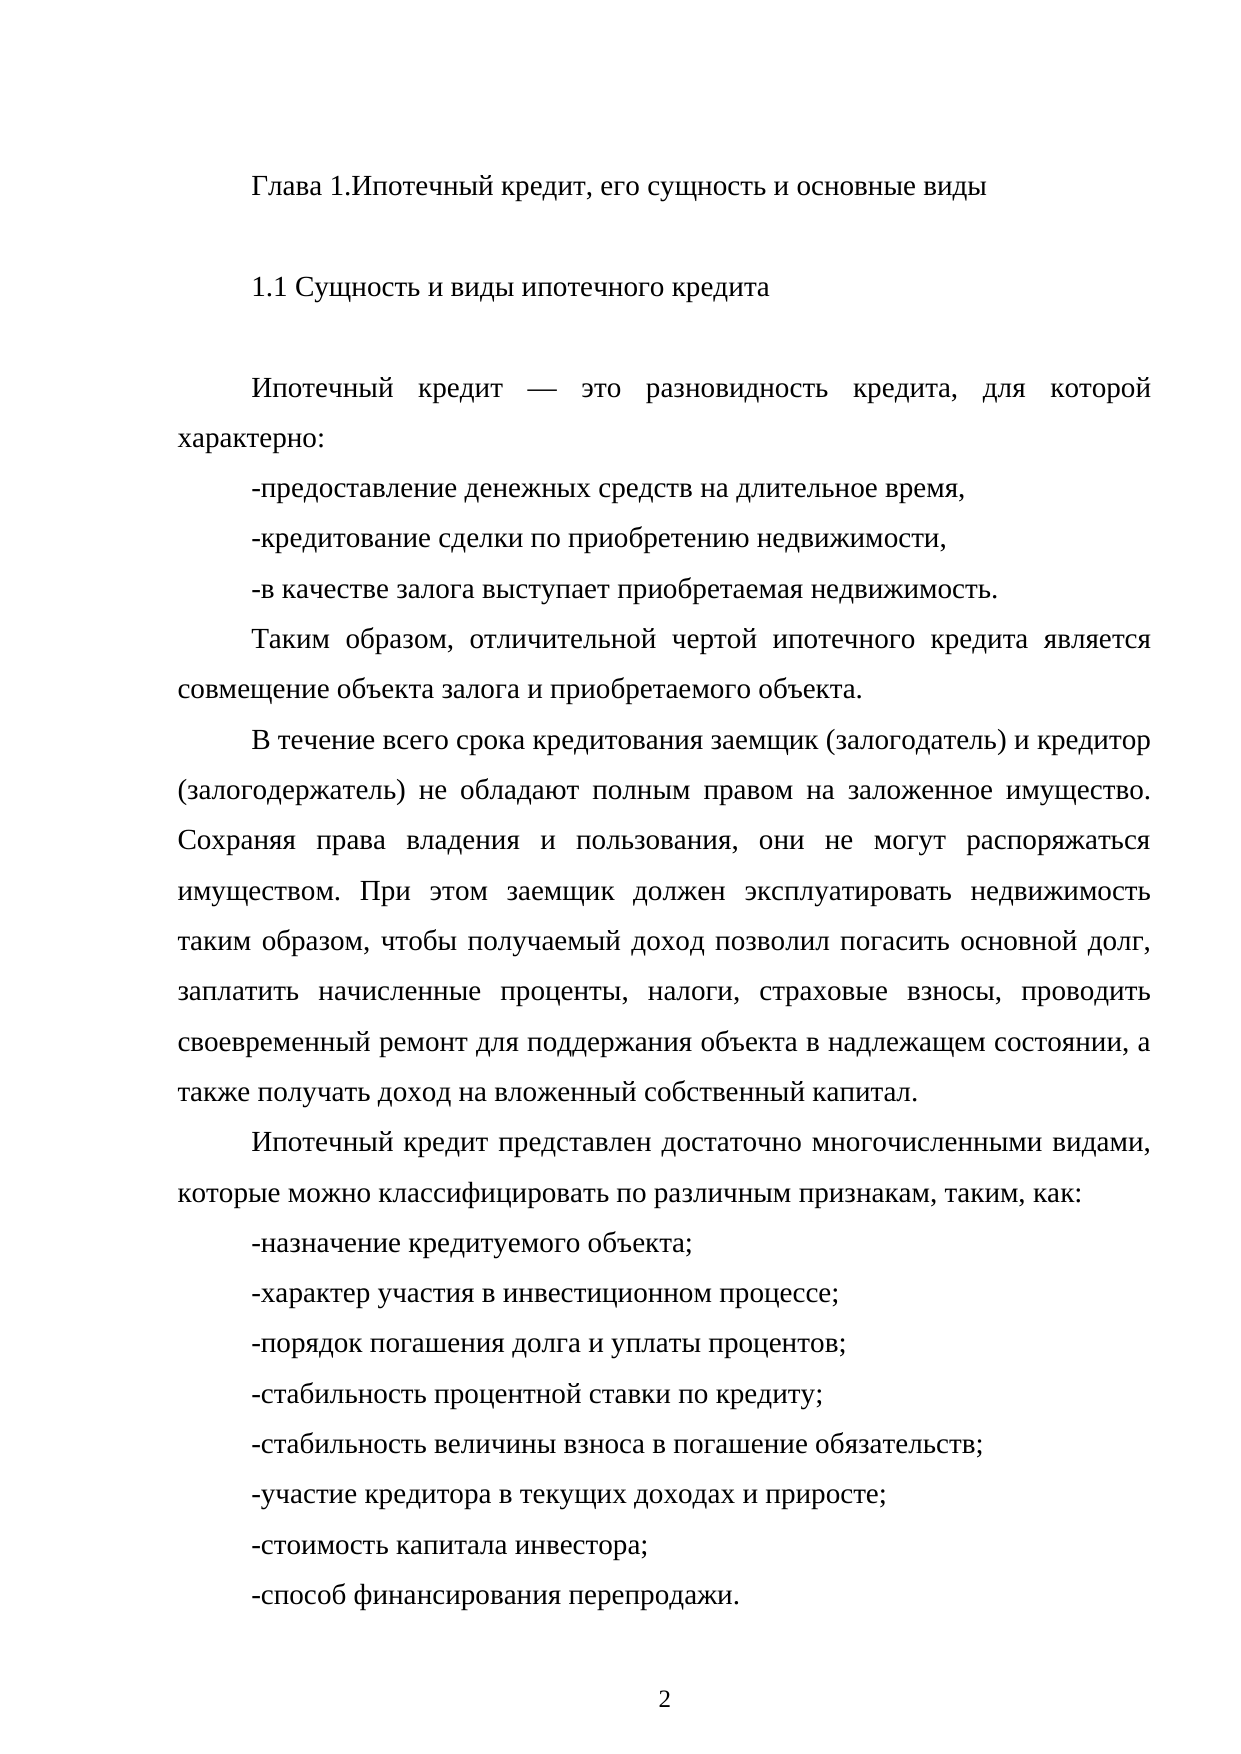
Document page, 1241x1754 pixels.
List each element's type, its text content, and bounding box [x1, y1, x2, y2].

text -порядок погашения долга и уплаты процентов; [177, 1326, 1152, 1359]
text Таким образом, отличительной чертой ипотечного кредита является совмещение объекта залога и приобретаемого объекта. [177, 621, 1152, 705]
text -назначение кредитуемого объекта; [177, 1225, 1152, 1258]
text -способ финансирования перепродажи. [177, 1577, 1152, 1611]
text -стоимость капитала инвестора; [177, 1527, 1152, 1560]
text -участие кредитора в текущих доходах и приросте; [177, 1477, 1152, 1510]
text Ипотечный кредит представлен достаточно многочисленными видами, которые можно классифицировать по различным признакам, таким, как: [177, 1124, 1152, 1208]
text -предоставление денежных средств на длительное время, [177, 470, 1152, 504]
text -стабильность процентной ставки по кредиту; [177, 1376, 1152, 1409]
text 1.1 Сущность и виды ипотечного кредита [177, 269, 1152, 303]
text Глава 1.Ипотечный кредит, его сущность и основные виды [177, 168, 1152, 202]
text -стабильность величины взноса в погашение обязательств; [177, 1426, 1152, 1460]
text В течение всего срока кредитования заемщик (залогодатель) и кредитор (залогодержатель) не обладают полным правом на заложенное имущество. Сохраняя права владения и пользования, они не могут распоряжаться имуществом. При этом заемщик должен эксплуатировать недвижимость таким образом, чтобы получаемый доход позволил погасить основной долг, заплатить начисленные проценты, налоги, страховые взносы, проводить своевременный ремонт для поддержания объекта в надлежащем состоянии, а также получать доход на вложенный собственный капитал. [177, 722, 1152, 1108]
text -кредитование сделки по приобретению недвижимости, [177, 521, 1152, 554]
text Ипотечный кредит — это разновидность кредита, для которой характерно: [177, 370, 1152, 453]
text -в качестве залога выступает приобретаемая недвижимость. [177, 571, 1152, 604]
text -характер участия в инвестиционном процессе; [177, 1275, 1152, 1309]
